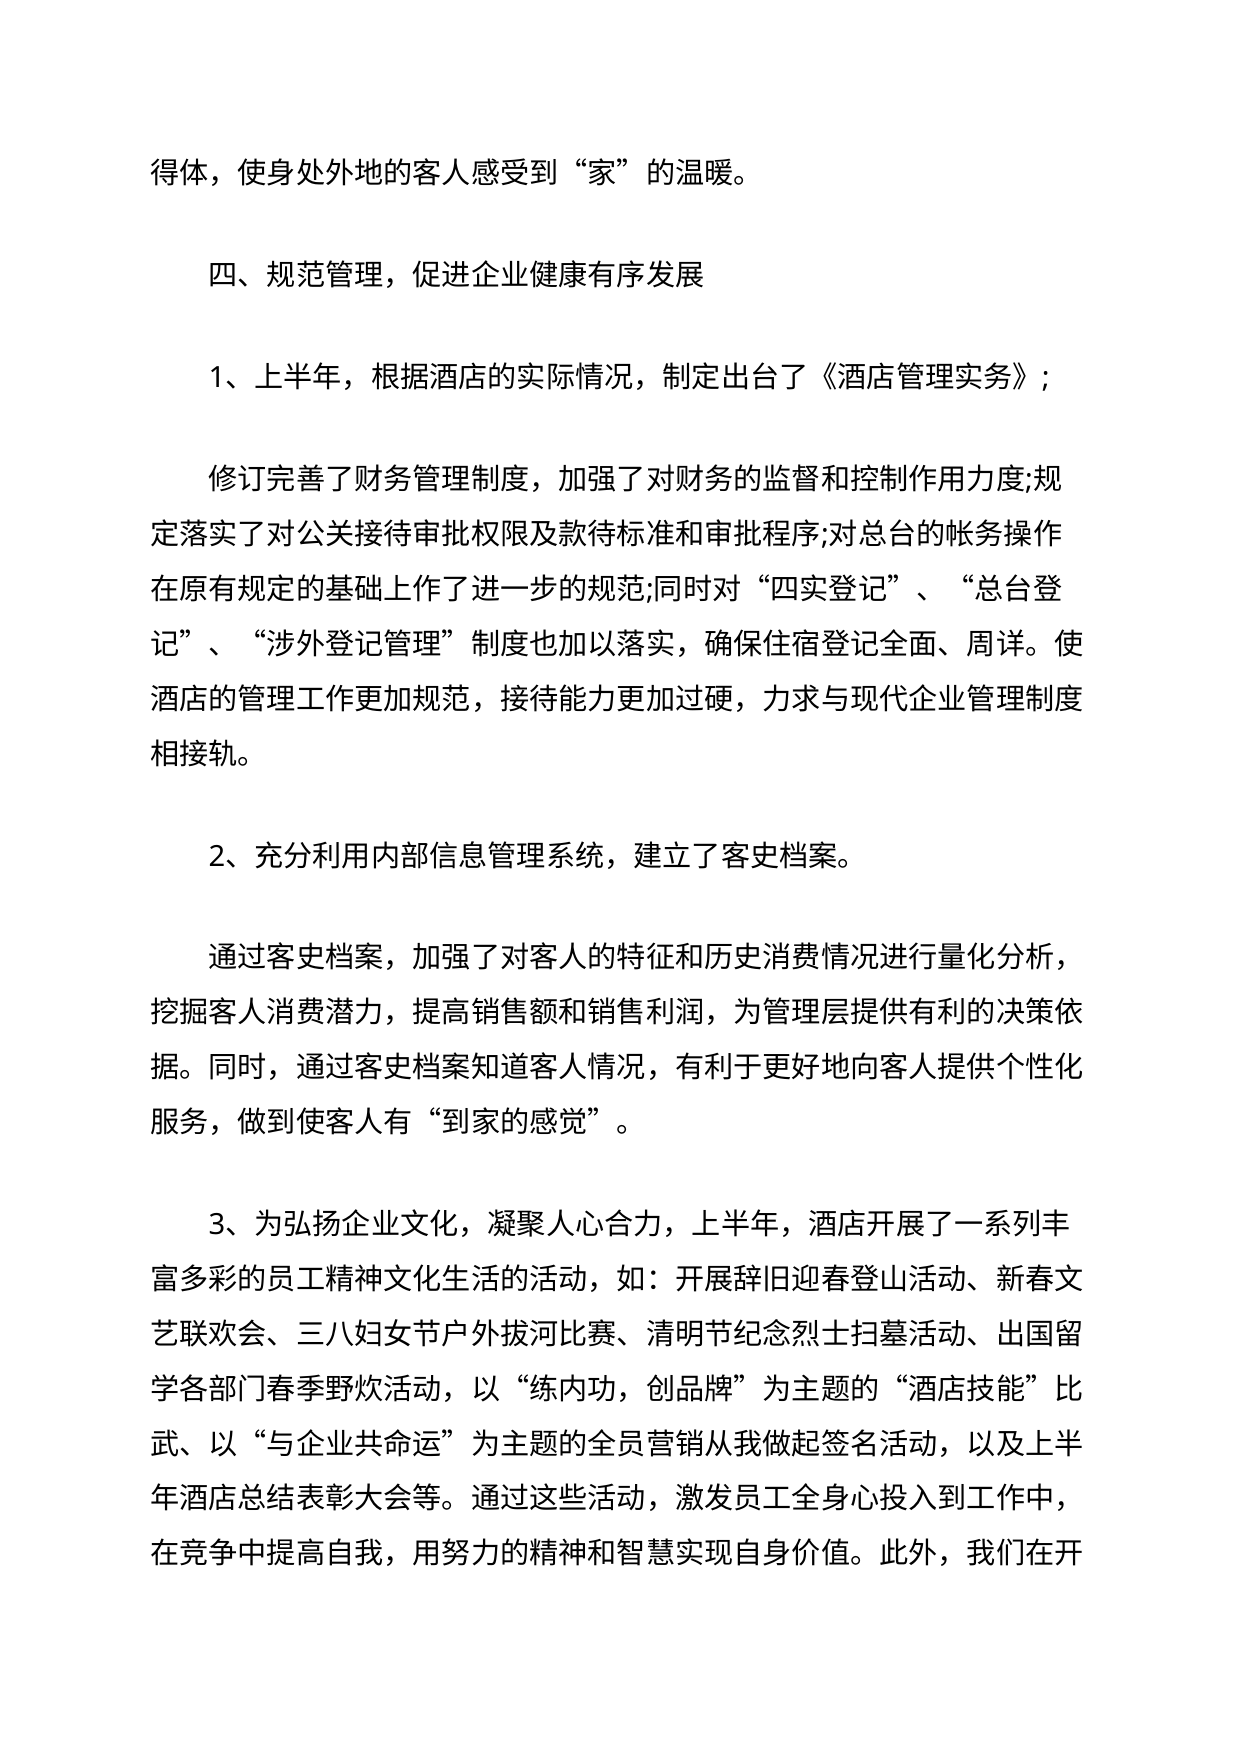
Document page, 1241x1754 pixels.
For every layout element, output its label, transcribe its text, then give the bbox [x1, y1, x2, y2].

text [150, 150, 1090, 192]
text 通过客史档案，加强了对客人的特征和历史消费情况进行量化分析，挖掘客人消费潜力，提高销售额和销售利润，为管理层提供有利的决策依据。同时，通过客史档案知道客人情况，有利于更好地向客人提供个性化服务，做到使客人有“到家的感觉”。 [150, 934, 1090, 1141]
text 1、上半年，根据酒店的实际情况，制定出台了《酒店管理实务》; [150, 353, 1090, 396]
text 修订完善了财务管理制度，加强了对财务的监督和控制作用力度;规定落实了对公关接待审批权限及款待标准和审批程序;对总台的帐务操作在原有规定的基础上作了进一步的规范;同时对“四实登记”、“总台登记”、“涉外登记管理”制度也加以落实，确保住宿登记全面、周详。使酒店的管理工作更加规范，接待能力更加过硬，力求与现代企业管理制度相接轨。 [150, 456, 1090, 773]
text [150, 1201, 1090, 1572]
text 四、规范管理，促进企业健康有序发展 [150, 252, 1090, 294]
text 2、充分利用内部信息管理系统，建立了客史档案。 [150, 832, 1090, 874]
